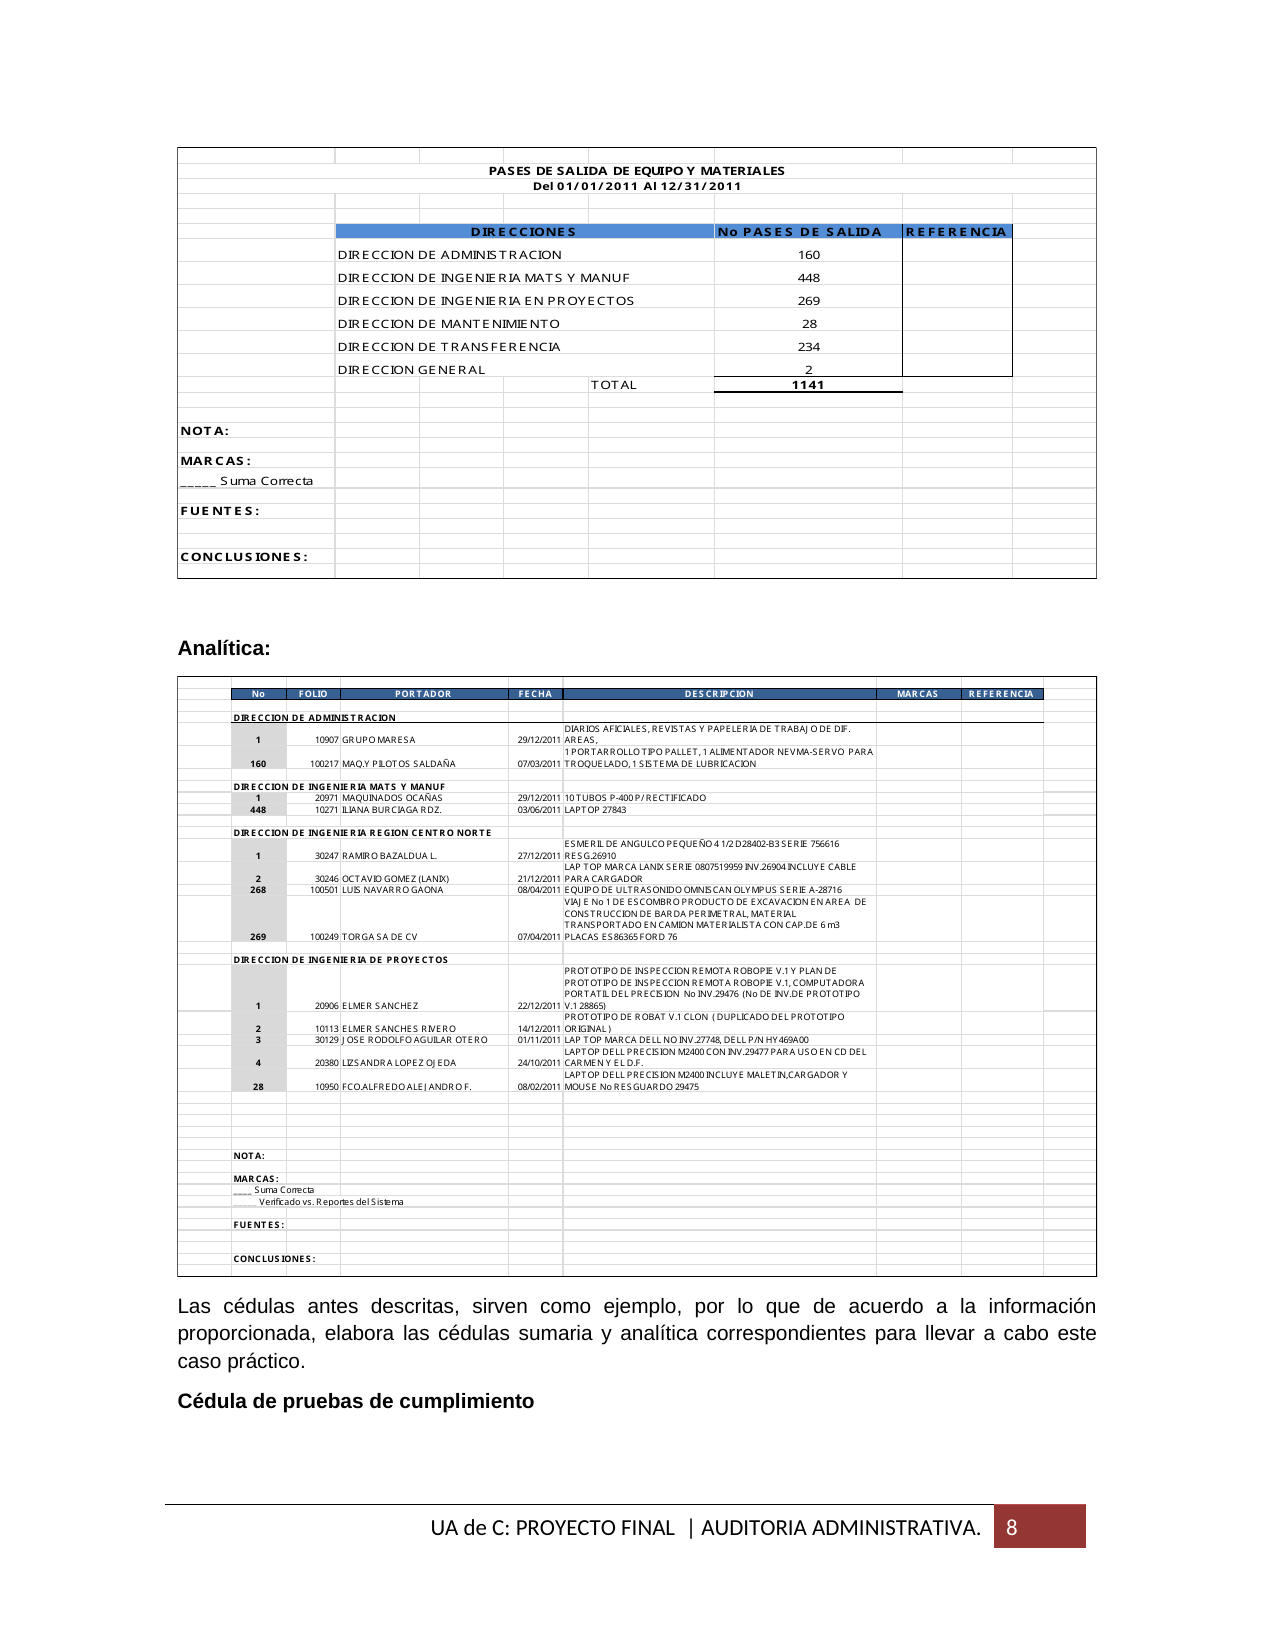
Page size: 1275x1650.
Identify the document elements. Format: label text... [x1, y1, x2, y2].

text Cédula de pruebas de cumplimiento [177, 1389, 1098, 1413]
text Las cédulas antes descritas, sirven como ejemplo, por lo que de acuerdo a la información proporcionada, elabora las cédulas sumaria y analítica correspondientes para llevar a cabo este caso práctico. [177, 1294, 1098, 1373]
text Analítica: [177, 636, 1098, 660]
